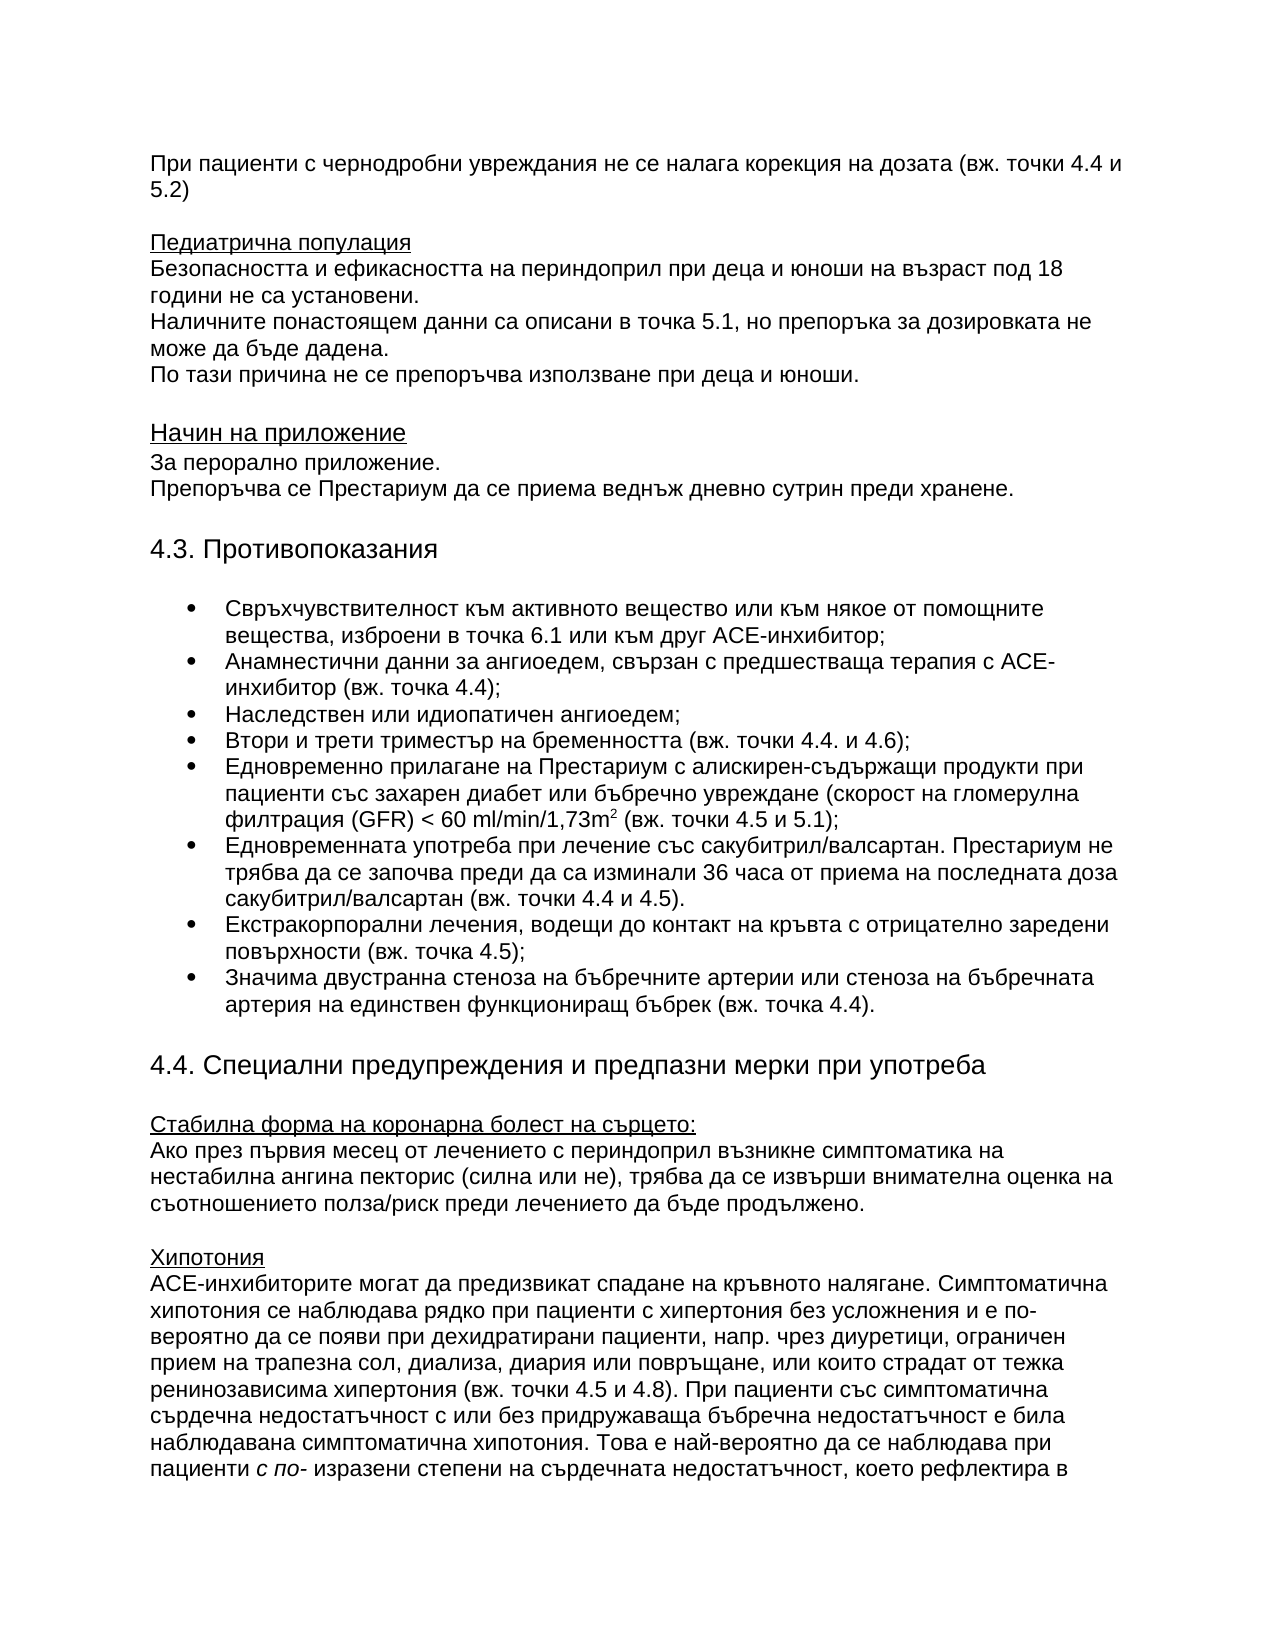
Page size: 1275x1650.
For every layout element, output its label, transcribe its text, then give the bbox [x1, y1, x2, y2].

list Едновременната употреба при лечение със сакубитрил/валсартан. Престариум не трябва да се започва преди да са изминали 36 часа от приема на последната доза сакубитрил/валсартан (вж. точки 4.4 и 4.5). [187, 832, 1125, 911]
text За перорално приложение. [150, 449, 1125, 475]
text Наличните понастоящем данни са описани в точка 5.1, но препоръка за дозировката не може да бъде дадена. [150, 308, 1125, 361]
list Анамнестични данни за ангиоедем, свързан с предшестваща терапия с АСЕ-инхибитор (вж. точка 4.4); [187, 648, 1125, 701]
list Екстракорпорални лечения, водещи до контакт на кръвта с отрицателно заредени повърхности (вж. точка 4.5); [187, 911, 1125, 964]
text При пациенти с чернодробни увреждания не се налага корекция на дозата (вж. точки 4.4 и 5.2) [150, 150, 1125, 203]
list Наследствен или идиопатичен ангиоедем; [187, 701, 1125, 727]
text Препоръчва се Престариум да се приема веднъж дневно сутрин преди хранене. [150, 475, 1125, 501]
list Втори и трети триместър на бременността (вж. точки 4.4. и 4.6); [187, 727, 1125, 753]
list Значима двустранна стеноза на бъбречните артерии или стеноза на бъбречната артерия на единствен функциониращ бъбрек (вж. точка 4.4). [187, 964, 1125, 1017]
text Ако през първия месец от лечението с периндоприл възникне симптоматика на нестабилна ангина пекторис (силна или не), трябва да се извърши внимателна оценка на съотношението полза/риск преди лечението да бъде продължено. [150, 1137, 1125, 1216]
text Педиатрична популация [150, 229, 1125, 255]
subtitle 4.4. Специални предупреждения и предпазни мерки при употреба [150, 1049, 1125, 1080]
list Едновременно прилагане на Престариум с алискирен-съдържащи продукти при пациенти със захарен диабет или бъбречно увреждане (скорост на гломерулна филтрация (GFR) < 60 ml/min/1,73m2 (вж. точки 4.5 и 5.1); [187, 753, 1125, 832]
text Стабилна форма на коронарна болест на сърцето: [150, 1111, 1125, 1137]
text Хипотония [150, 1244, 1125, 1270]
text Безопасността и ефикасността на периндоприл при деца и юноши на възраст под 18 години не са установени. [150, 255, 1125, 308]
list Свръхчувствителност към активното вещество или към някое от помощните вещества, изброени в точка 6.1 или към друг АСЕ-инхибитор; [187, 595, 1125, 648]
subtitle 4.3. Противопоказания [150, 533, 1125, 565]
text По тази причина не се препоръчва използване при деца и юноши. [150, 361, 1125, 387]
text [150, 1270, 1125, 1481]
subtitle Начин на приложение [150, 418, 1125, 446]
